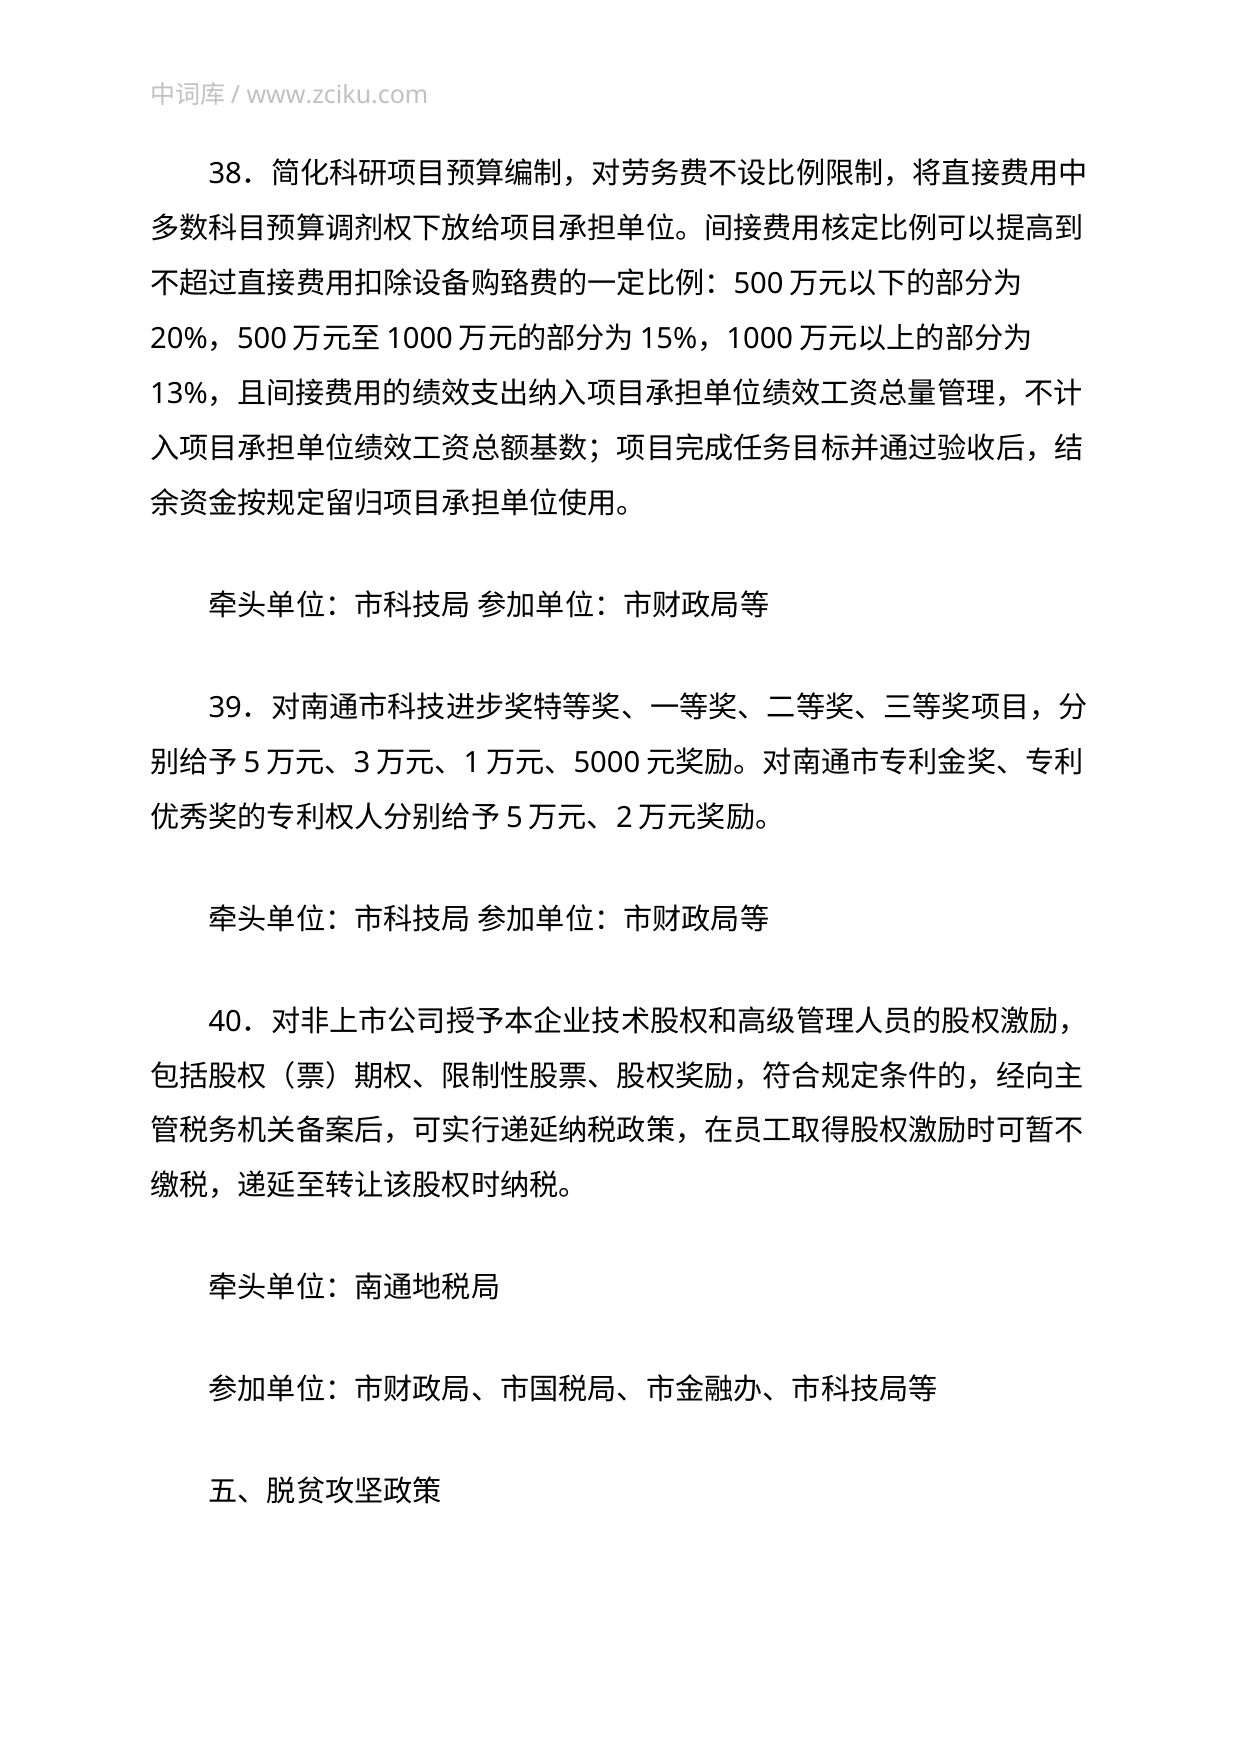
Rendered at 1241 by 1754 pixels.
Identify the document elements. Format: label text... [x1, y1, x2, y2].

text 39．对南通市科技进步奖特等奖、一等奖、二等奖、三等奖项目，分别给予5万元、3万元、1万元、5000元奖励。对南通市专利金奖、专利优秀奖的专利权人分别给予5万元、2万元奖励。 [150, 683, 1090, 836]
text 牵头单位：市科技局 参加单位：市财政局等 [150, 582, 1090, 624]
text 牵头单位：南通地税局 [150, 1264, 1090, 1306]
text 牵头单位：市科技局 参加单位：市财政局等 [150, 895, 1090, 938]
text 40．对非上市公司授予本企业技术股权和高级管理人员的股权激励，包括股权（票）期权、限制性股票、股权奖励，符合规定条件的，经向主管税务机关备案后，可实行递延纳税政策，在员工取得股权激励时可暂不缴税，递延至转让该股权时纳税。 [150, 997, 1090, 1204]
text 参加单位：市财政局、市国税局、市金融办、市科技局等 [150, 1365, 1090, 1408]
text 38．简化科研项目预算编制，对劳务费不设比例限制，将直接费用中多数科目预算调剂权下放给项目承担单位。间接费用核定比例可以提高到不超过直接费用扣除设备购臵费的一定比例：500万元以下的部分为20%，500万元至1000万元的部分为15%，1000万元以上的部分为13%，且间接费用的绩效支出纳入项目承担单位绩效工资总量管理，不计入项目承担单位绩效工资总额基数；项目完成任务目标并通过验收后，结余资金按规定留归项目承担单位使用。 [150, 150, 1090, 522]
text 五、脱贫攻坚政策 [150, 1467, 1090, 1509]
